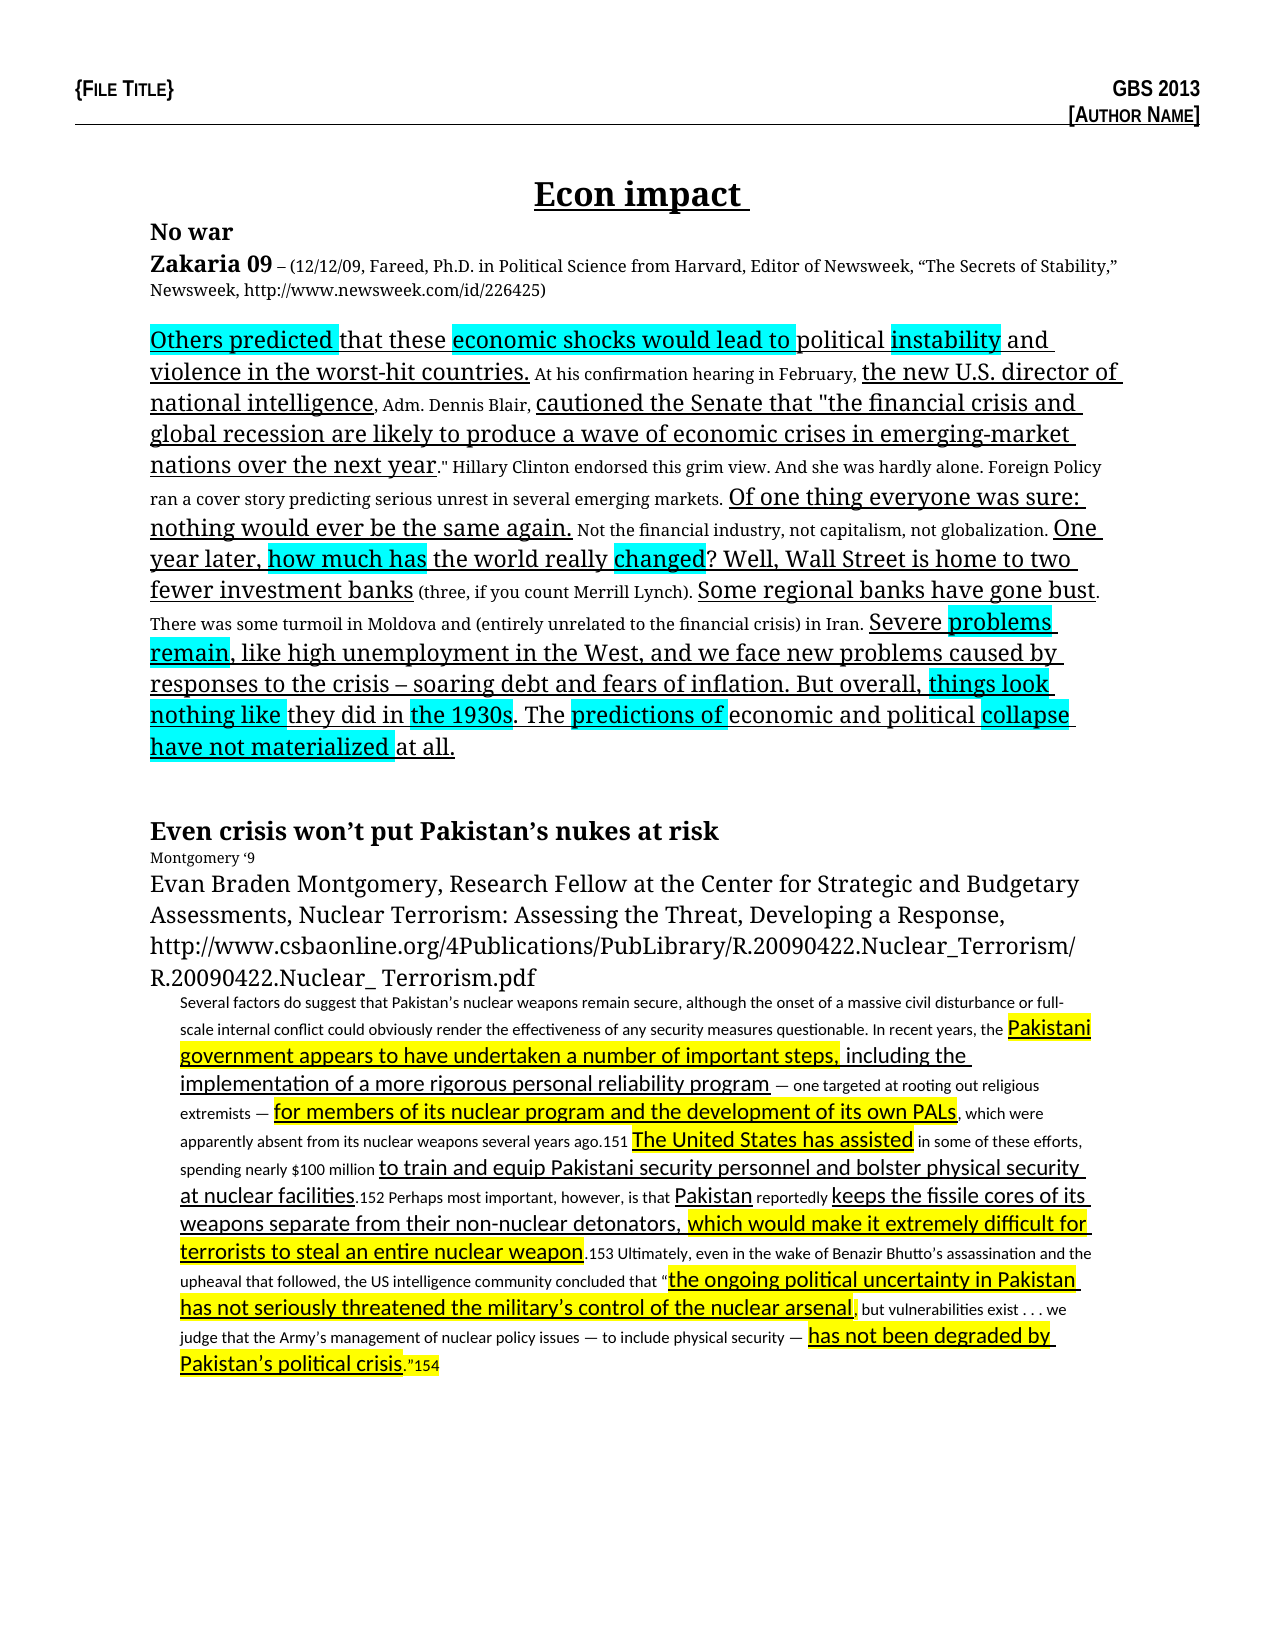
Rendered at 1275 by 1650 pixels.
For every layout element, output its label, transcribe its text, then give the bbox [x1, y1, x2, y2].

text Evan Braden Montgomery, Research Fellow at the Center for Strategic and Budgetary Assessments, Nuclear Terrorism: Assessing the Threat, Developing a Response, http://www.csbaonline.org/4Publications/PubLibrary/R.20090422.Nuclear_Terrorism/R.20090422.Nuclear_ Terrorism.pdf [150, 868, 1125, 993]
subtitle Even crisis won’t put Pakistan’s nukes at risk [150, 814, 1125, 848]
text No war [150, 216, 1125, 247]
text Several factors do suggest that Pakistan’s nuclear weapons remain secure, although the onset of a massive civil disturbance or full-scale internal conflict could obviously render the effectiveness of any security measures questionable. In recent years, the Pakistani government appears to have undertaken a number of important steps, including the implementation of a more rigorous personal reliability program — one targeted at rooting out religious extremists — for members of its nuclear program and the development of its own PALs, which were apparently absent from its nuclear weapons several years ago.151 The United States has assisted in some of these efforts, spending nearly $100 million to train and equip Pakistani security personnel and bolster physical security at nuclear facilities.152 Perhaps most important, however, is that Pakistan reportedly keeps the fissile cores of its weapons separate from their non-nuclear detonators, which would make it extremely difficult for terrorists to steal an entire nuclear weapon.153 Ultimately, even in the wake of Benazir Bhutto’s assassination and the upheaval that followed, the US intelligence community concluded that “the ongoing political uncertainty in Pakistan has not seriously threatened the military’s control of the nuclear arsenal, but vulnerabilities exist . . . we judge that the Army’s management of nuclear policy issues — to include physical security — has not been degraded by Pakistan’s political crisis.”154 [180, 993, 1095, 1377]
text Montgomery ‘9 [150, 848, 1125, 868]
text Others predicted that these economic shocks would lead to political instability and violence in the worst-hit countries. At his confirmation hearing in February, the new U.S. director of national intelligence, Adm. Dennis Blair, cautioned the Senate that "the financial crisis and global recession are likely to produce a wave of economic crises in emerging-market nations over the next year." Hillary Clinton endorsed this grim view. And she was hardly alone. Foreign Policy ran a cover story predicting serious unrest in several emerging markets. Of one thing everyone was sure: nothing would ever be the same again. Not the financial industry, not capitalism, not globalization. One year later, how much has the world really changed? Well, Wall Street is home to two fewer investment banks (three, if you count Merrill Lynch). Some regional banks have gone bust. There was some turmoil in Moldova and (entirely unrelated to the financial crisis) in Iran. Severe problems remain, like high unemployment in the West, and we face new problems caused by responses to the crisis – soaring debt and fears of inflation. But overall, things look nothing like they did in the 1930s. The predictions of economic and political collapse have not materialized at all. [150, 324, 1125, 762]
text Zakaria 09 – (12/12/09, Fareed, Ph.D. in Political Science from Harvard, Editor of Newsweek, “The Secrets of Stability,” Newsweek, http://www.newsweek.com/id/226425) [150, 247, 1125, 301]
subtitle Econ impact [150, 171, 1125, 216]
